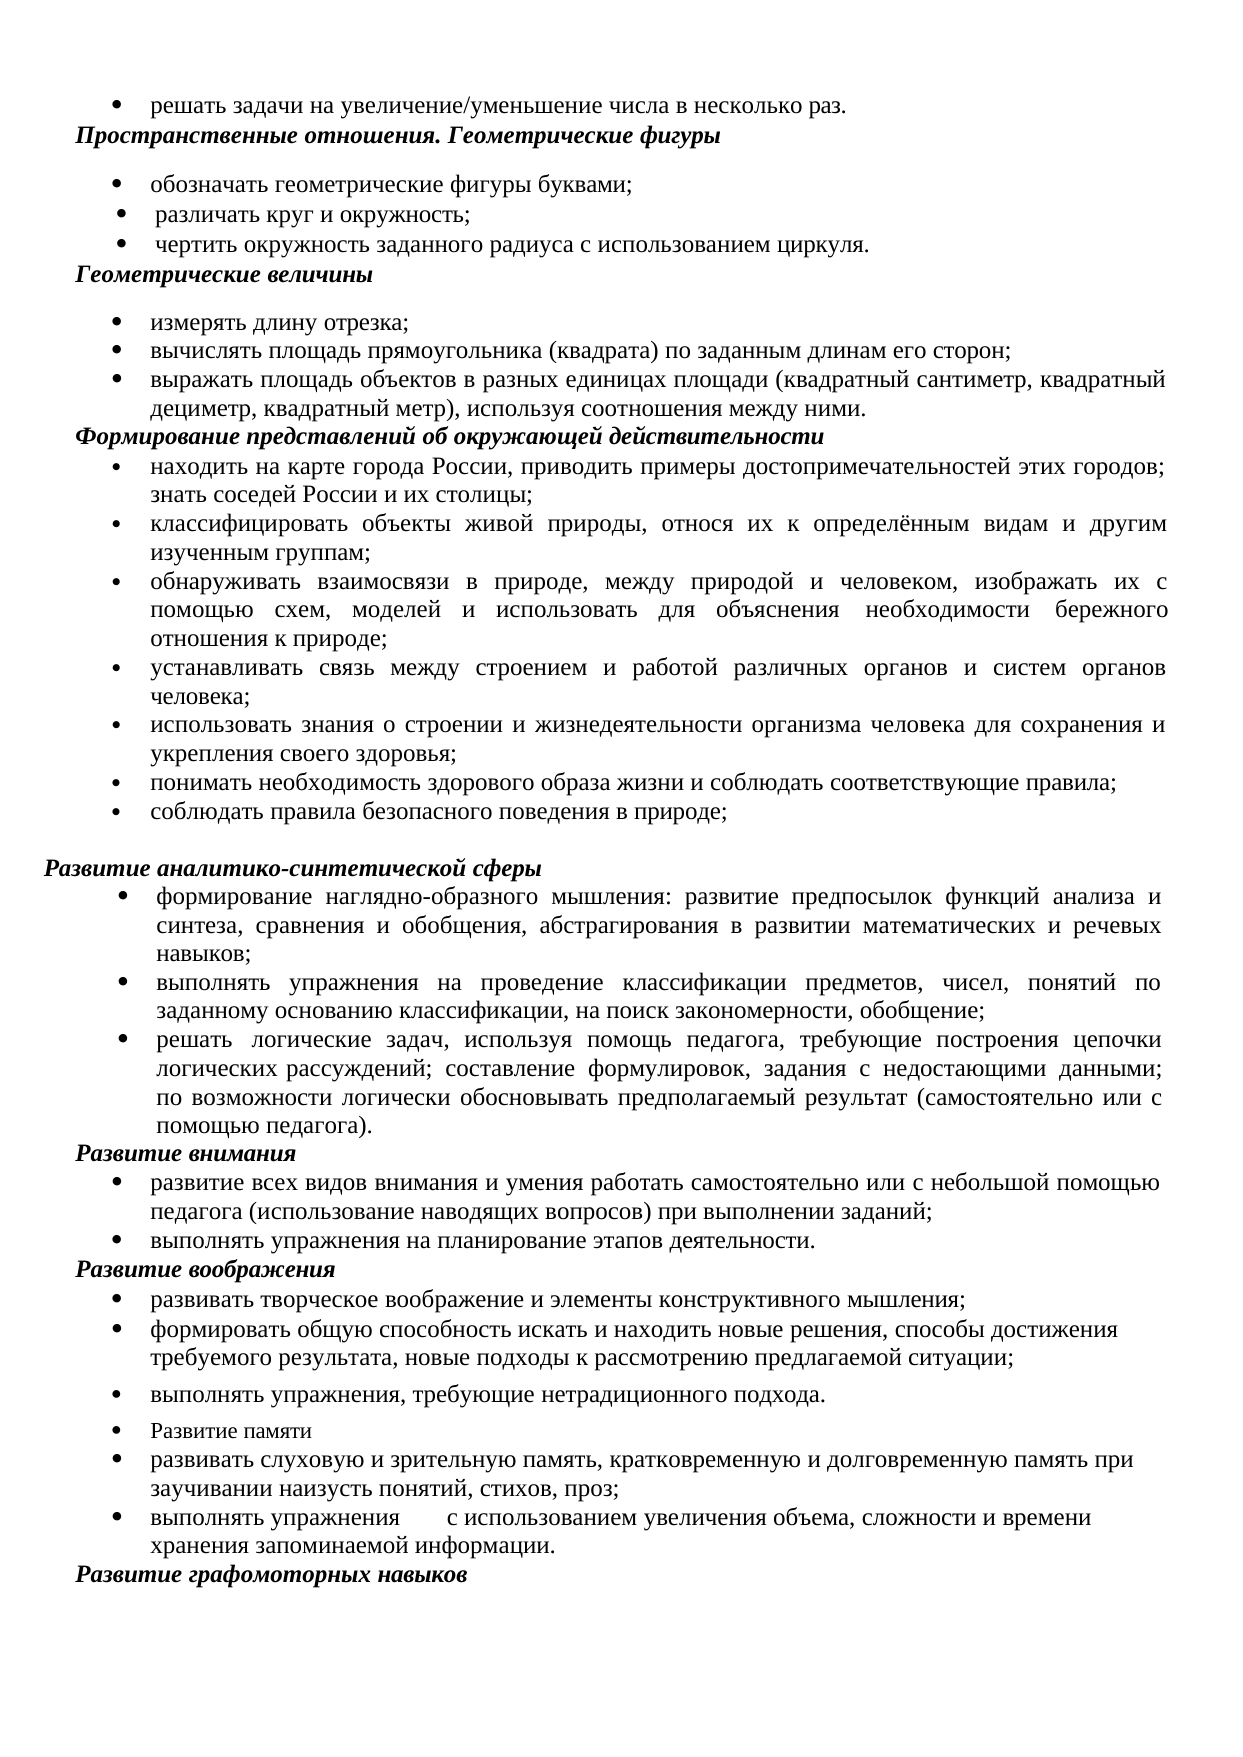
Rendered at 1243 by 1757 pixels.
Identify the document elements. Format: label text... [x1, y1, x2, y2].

subtitle Геометрические величины [75, 259, 1213, 288]
list решать задачи на увеличение/уменьшение числа в несколько раз. [112, 91, 1213, 119]
subtitle Формирование представлений об окружающей действительности [75, 422, 1213, 450]
list развивать слуховую и зрительную память, кратковременную и долговременную память при заучивании наизусть понятий, стихов, проз; [113, 1444, 1134, 1502]
list находить на карте города России, приводить примеры достопримечательностей этих городов; знать соседей России и их столицы; [113, 451, 1166, 508]
list обозначать геометрические фигуры буквами; [112, 168, 1213, 198]
list развитие всех видов внимания и умения работать самостоятельно или с небольшой помощью педагога (использование наводящих вопросов) при выполнении заданий; [113, 1167, 1161, 1225]
list чертить окружность заданного радиуса с использованием циркуля. [117, 229, 1213, 257]
list решать логические задач, используя помощь педагога, требующие построения цепочки логических рассуждений; составление формулировок, задания с недостающими данными; по возможности логически обосновывать предполагаемый результат (самостоятельно или с помощью педагога). [119, 1024, 1163, 1139]
list использовать знания о строении и жизнедеятельности организма человека для сохранения и укрепления своего здоровья; [113, 709, 1166, 767]
list развивать творческое воображение и элементы конструктивного мышления; [112, 1283, 1213, 1314]
list вычислять площадь прямоугольника (квадрата) по заданным длинам его сторон; [112, 335, 1213, 364]
list выполнять упражнения, требующие нетрадиционного подхода. [112, 1379, 1213, 1408]
subtitle Пространственные отношения. Геометрические фигуры [75, 120, 1213, 149]
list выполнять упражнения с использованием увеличения объема, сложности и времени хранения запоминаемой информации. [113, 1502, 1092, 1559]
list Развитие памяти [112, 1417, 1213, 1444]
subtitle Развитие аналитико-синтетической сферы [43, 854, 1213, 882]
list обнаруживать взаимосвязи в природе, между природой и человеком, изображать их с помощью схем, моделей и использовать для объяснения необходимости бережного отношения к природе; [113, 566, 1168, 652]
subtitle Развитие внимания [75, 1139, 1213, 1167]
list выражать площадь объектов в разных единицах площади (квадратный сантиметр, квадратный дециметр, квадратный метр), используя соотношения между ними. [113, 364, 1167, 422]
list выполнять упражнения на планирование этапов деятельности. [112, 1225, 1213, 1255]
subtitle Развитие воображения [75, 1255, 1213, 1283]
subtitle Развитие графомоторных навыков [75, 1559, 1213, 1588]
list соблюдать правила безопасного поведения в природе; [112, 796, 1213, 824]
list понимать необходимость здорового образа жизни и соблюдать соответствующие правила; [112, 767, 1213, 796]
list классифицировать объекты живой природы, относя их к определённым видам и другим изученным группам; [113, 508, 1168, 566]
list различать круг и окружность; [117, 198, 1213, 229]
list формировать общую способность искать и находить новые решения, способы достижения требуемого результата, новые подходы к рассмотрению предлагаемой ситуации; [113, 1314, 1118, 1371]
list выполнять упражнения на проведение классификации предметов, чисел, понятий по заданному основанию классификации, на поиск закономерности, обобщение; [119, 967, 1162, 1024]
list устанавливать связь между строением и работой различных органов и систем органов человека; [113, 652, 1167, 709]
list формирование наглядно-образного мышления: развитие предпосылок функций анализа и синтеза, сравнения и обобщения, абстрагирования в развитии математических и речевых навыков; [119, 882, 1163, 967]
list измерять длину отрезка; [112, 307, 1213, 335]
